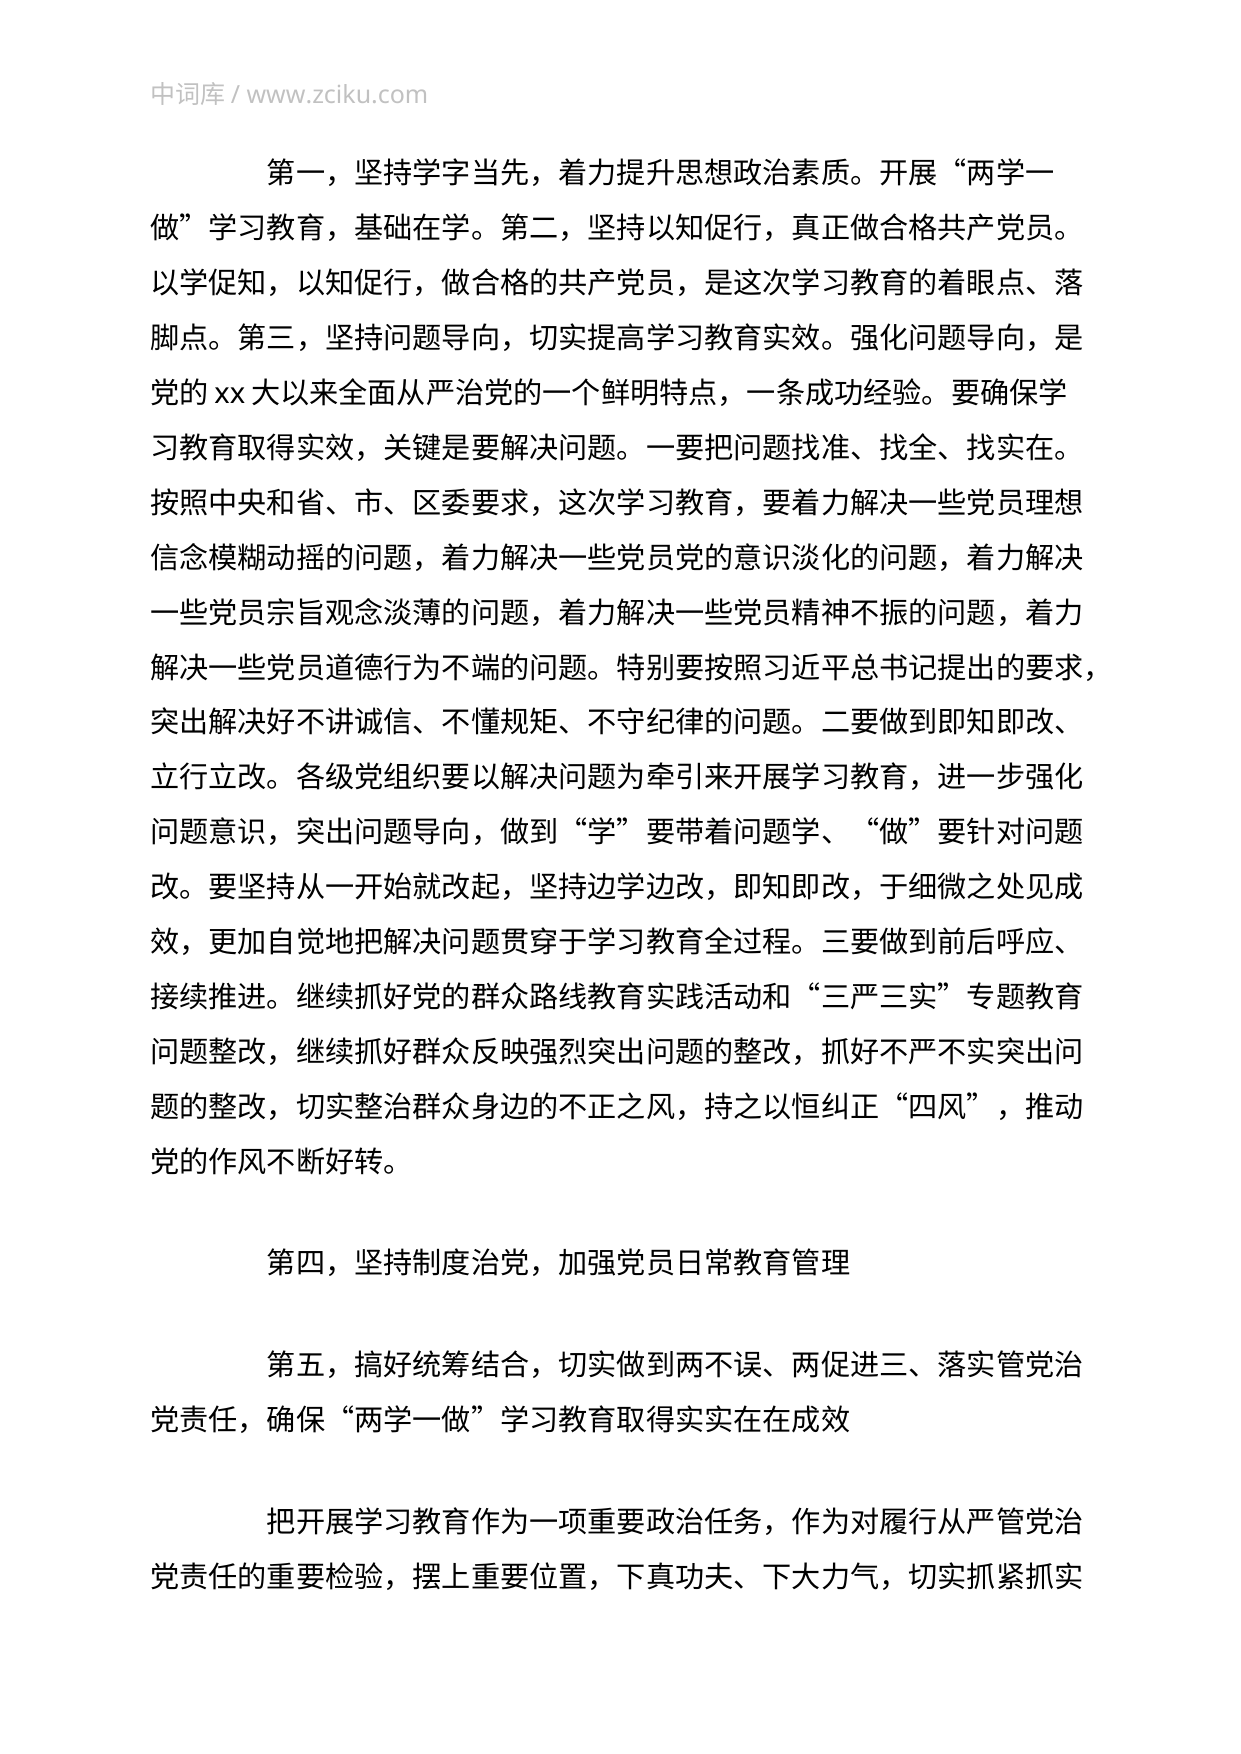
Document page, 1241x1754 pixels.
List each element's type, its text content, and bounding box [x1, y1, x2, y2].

text 第四，坚持制度治党，加强党员日常教育管理 [150, 1240, 1090, 1282]
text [150, 1498, 1090, 1596]
text 第五，搞好统筹结合，切实做到两不误、两促进三、落实管党治党责任，确保“两学一做”学习教育取得实实在在成效 [150, 1342, 1090, 1439]
text 第一，坚持学字当先，着力提升思想政治素质。开展“两学一做”学习教育，基础在学。第二，坚持以知促行，真正做合格共产党员。以学促知，以知促行，做合格的共产党员，是这次学习教育的着眼点、落脚点。第三，坚持问题导向，切实提高学习教育实效。强化问题导向，是党的xx大以来全面从严治党的一个鲜明特点，一条成功经验。要确保学习教育取得实效，关键是要解决问题。一要把问题找准、找全、找实在。按照中央和省、市、区委要求，这次学习教育，要着力解决一些党员理想信念模糊动摇的问题，着力解决一些党员党的意识淡化的问题，着力解决一些党员宗旨观念淡薄的问题，着力解决一些党员精神不振的问题，着力解决一些党员道德行为不端的问题。特别要按照习近平总书记提出的要求，突出解决好不讲诚信、不懂规矩、不守纪律的问题。二要做到即知即改、立行立改。各级党组织要以解决问题为牵引来开展学习教育，进一步强化问题意识，突出问题导向，做到“学”要带着问题学、“做”要针对问题改。要坚持从一开始就改起，坚持边学边改，即知即改，于细微之处见成效，更加自觉地把解决问题贯穿于学习教育全过程。三要做到前后呼应、接续推进。继续抓好党的群众路线教育实践活动和“三严三实”专题教育问题整改，继续抓好群众反映强烈突出问题的整改，抓好不严不实突出问题的整改，切实整治群众身边的不正之风，持之以恒纠正“四风”，推动党的作风不断好转。 [150, 150, 1090, 1181]
